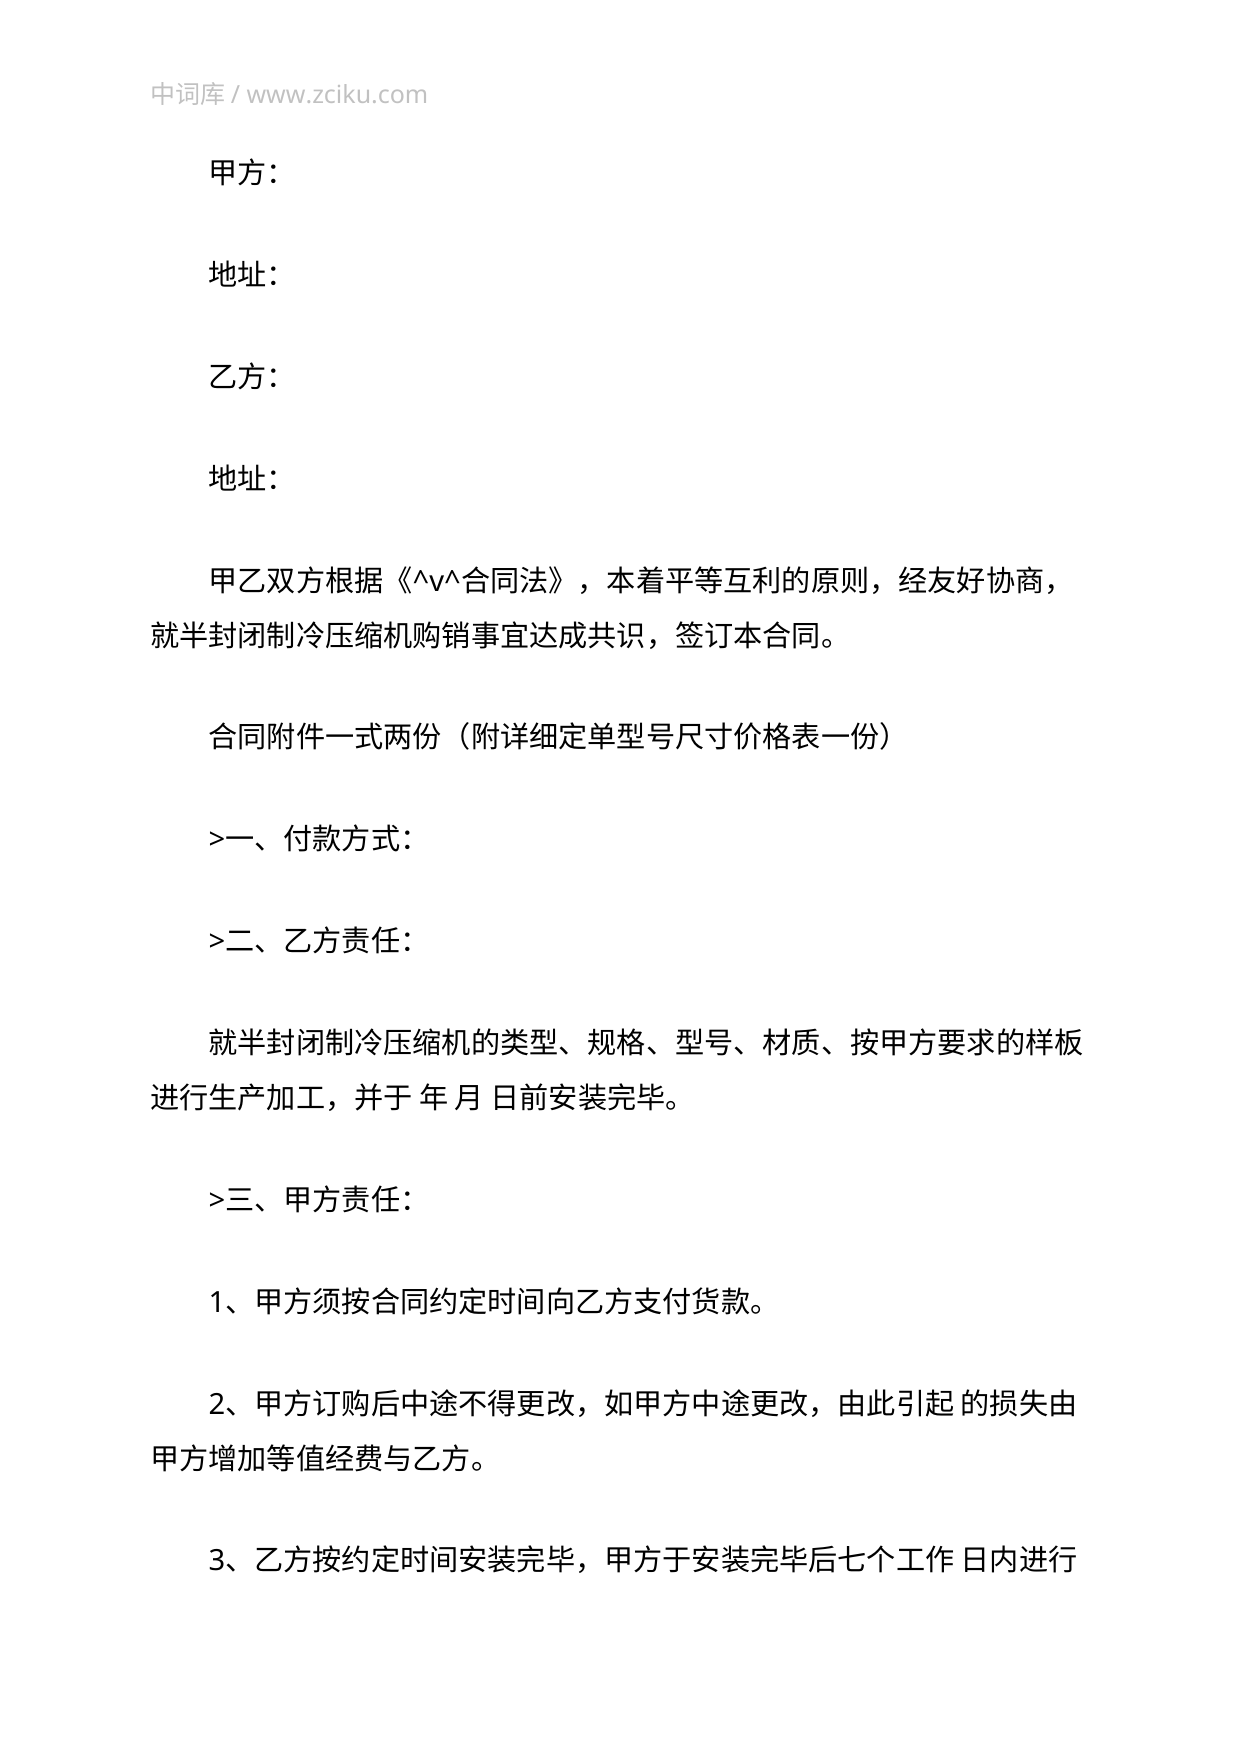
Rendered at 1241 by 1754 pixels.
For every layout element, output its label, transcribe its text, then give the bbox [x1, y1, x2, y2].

text >三、甲方责任： [150, 1176, 1090, 1219]
text >二、乙方责任： [150, 918, 1090, 960]
text >一、付款方式： [150, 816, 1090, 858]
text 地址： [150, 252, 1090, 294]
text 1、甲方须按合同约定时间向乙方支付货款。 [150, 1278, 1090, 1321]
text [150, 1537, 1090, 1579]
text 甲乙双方根据《^v^合同法》，本着平等互利的原则，经友好协商，就半封闭制冷压缩机购销事宜达成共识，签订本合同。 [150, 557, 1090, 654]
text 合同附件一式两份（附详细定单型号尺寸价格表一份） [150, 714, 1090, 756]
text 就半封闭制冷压缩机的类型、规格、型号、材质、按甲方要求的样板进行生产加工，并于 年 月 日前安装完毕。 [150, 1019, 1090, 1117]
text 地址： [150, 455, 1090, 498]
text 乙方： [150, 353, 1090, 396]
text 2、甲方订购后中途不得更改，如甲方中途更改，由此引起 的损失由甲方增加等值经费与乙方。 [150, 1380, 1090, 1477]
text 甲方： [150, 150, 1090, 192]
